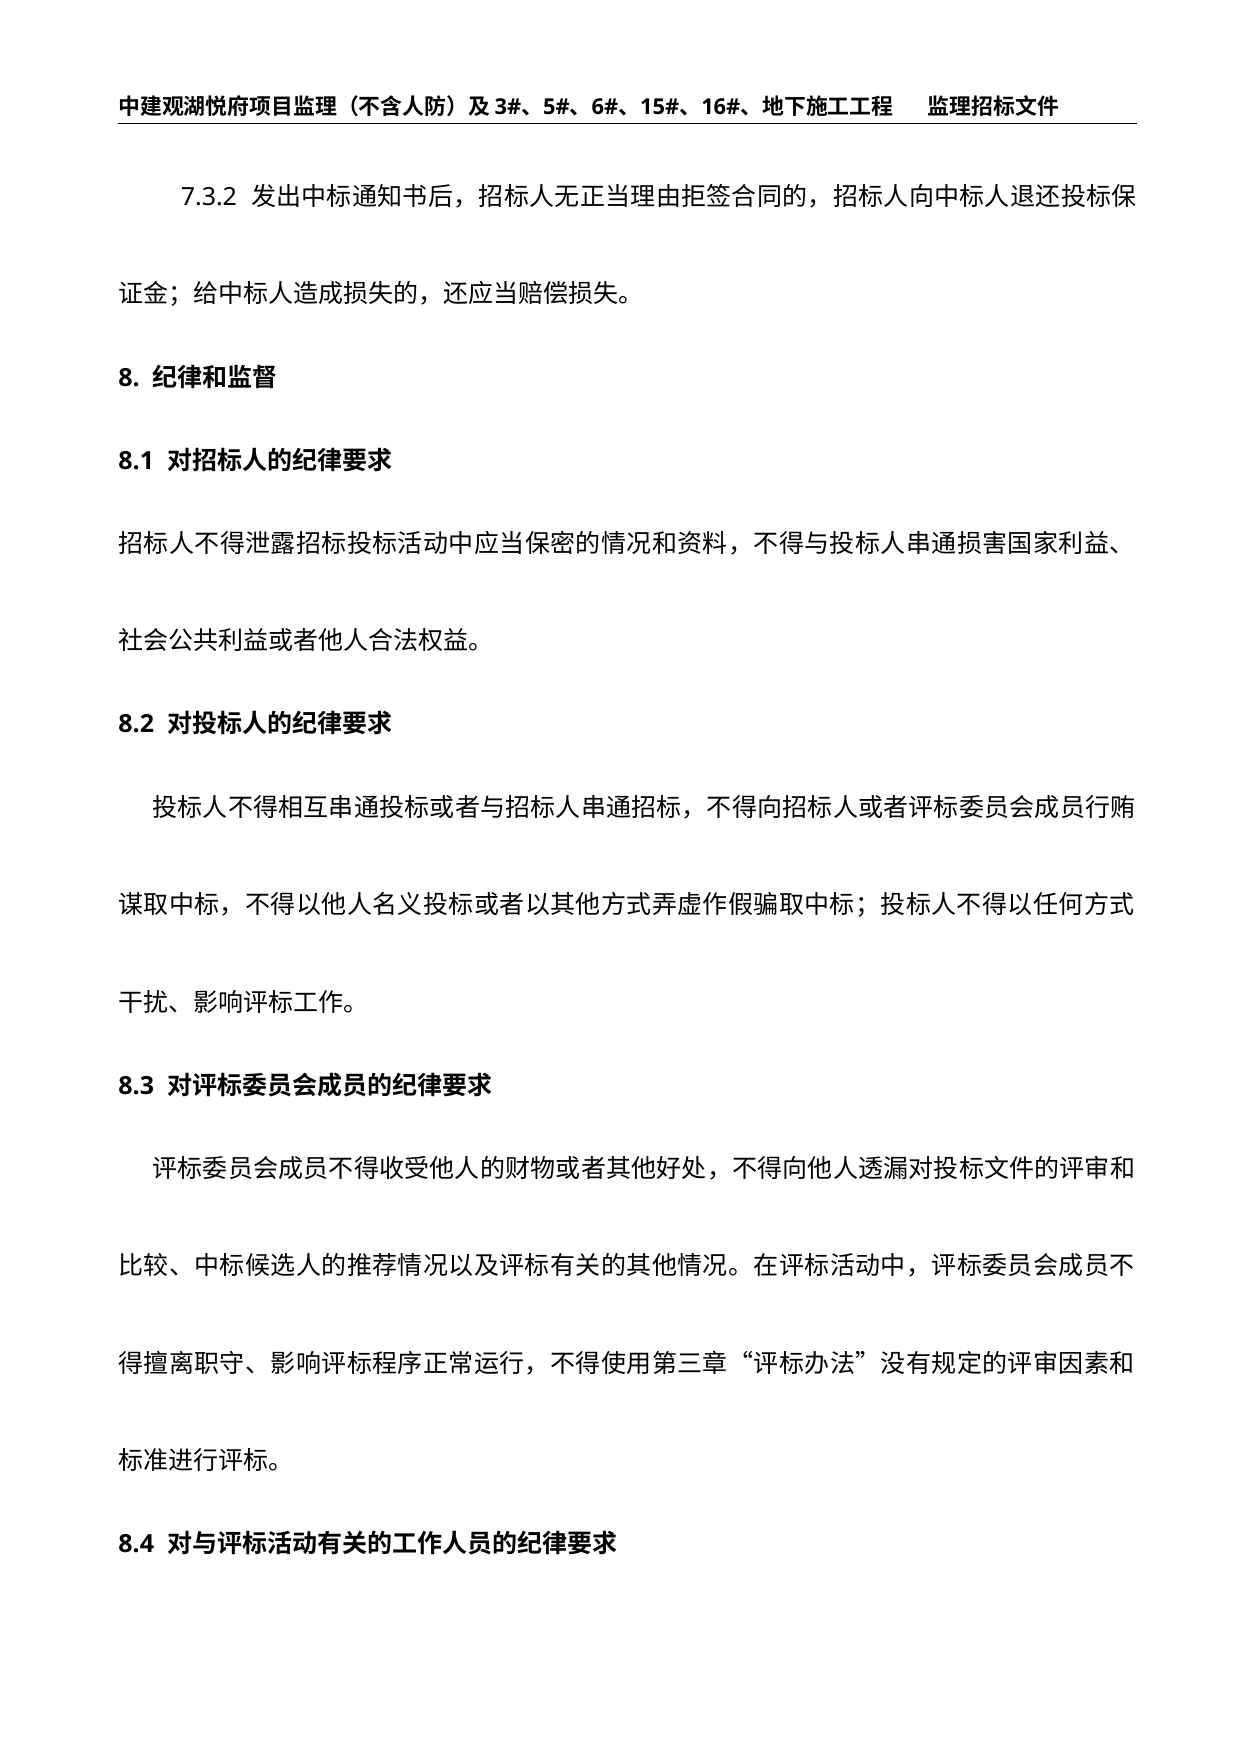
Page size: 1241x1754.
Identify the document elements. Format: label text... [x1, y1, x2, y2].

text 8.2 对投标人的纪律要求 [118, 689, 1137, 754]
text 投标人不得相互串通投标或者与招标人串通招标，不得向招标人或者评标委员会成员行贿谋取中标，不得以他人名义投标或者以其他方式弄虚作假骗取中标；投标人不得以任何方式干扰、影响评标工作。 [118, 773, 1137, 1033]
text 招标人不得泄露招标投标活动中应当保密的情况和资料，不得与投标人串通损害国家利益、社会公共利益或者他人合法权益。 [118, 509, 1137, 671]
text 7.3.2 发出中标通知书后，招标人无正当理由拒签合同的，招标人向中标人退还投标保证金；给中标人造成损失的，还应当赔偿损失。 [118, 162, 1137, 324]
text 8.1 对招标人的纪律要求 [118, 426, 1137, 491]
text 8. 纪律和监督 [118, 343, 1137, 408]
text 8.3 对评标委员会成员的纪律要求 [118, 1051, 1137, 1116]
text 评标委员会成员不得收受他人的财物或者其他好处，不得向他人透漏对投标文件的评审和比较、中标候选人的推荐情况以及评标有关的其他情况。在评标活动中，评标委员会成员不得擅离职守、影响评标程序正常运行，不得使用第三章“评标办法”没有规定的评审因素和标准进行评标。 [118, 1134, 1137, 1491]
text 8.4 对与评标活动有关的工作人员的纪律要求 [118, 1509, 1137, 1574]
